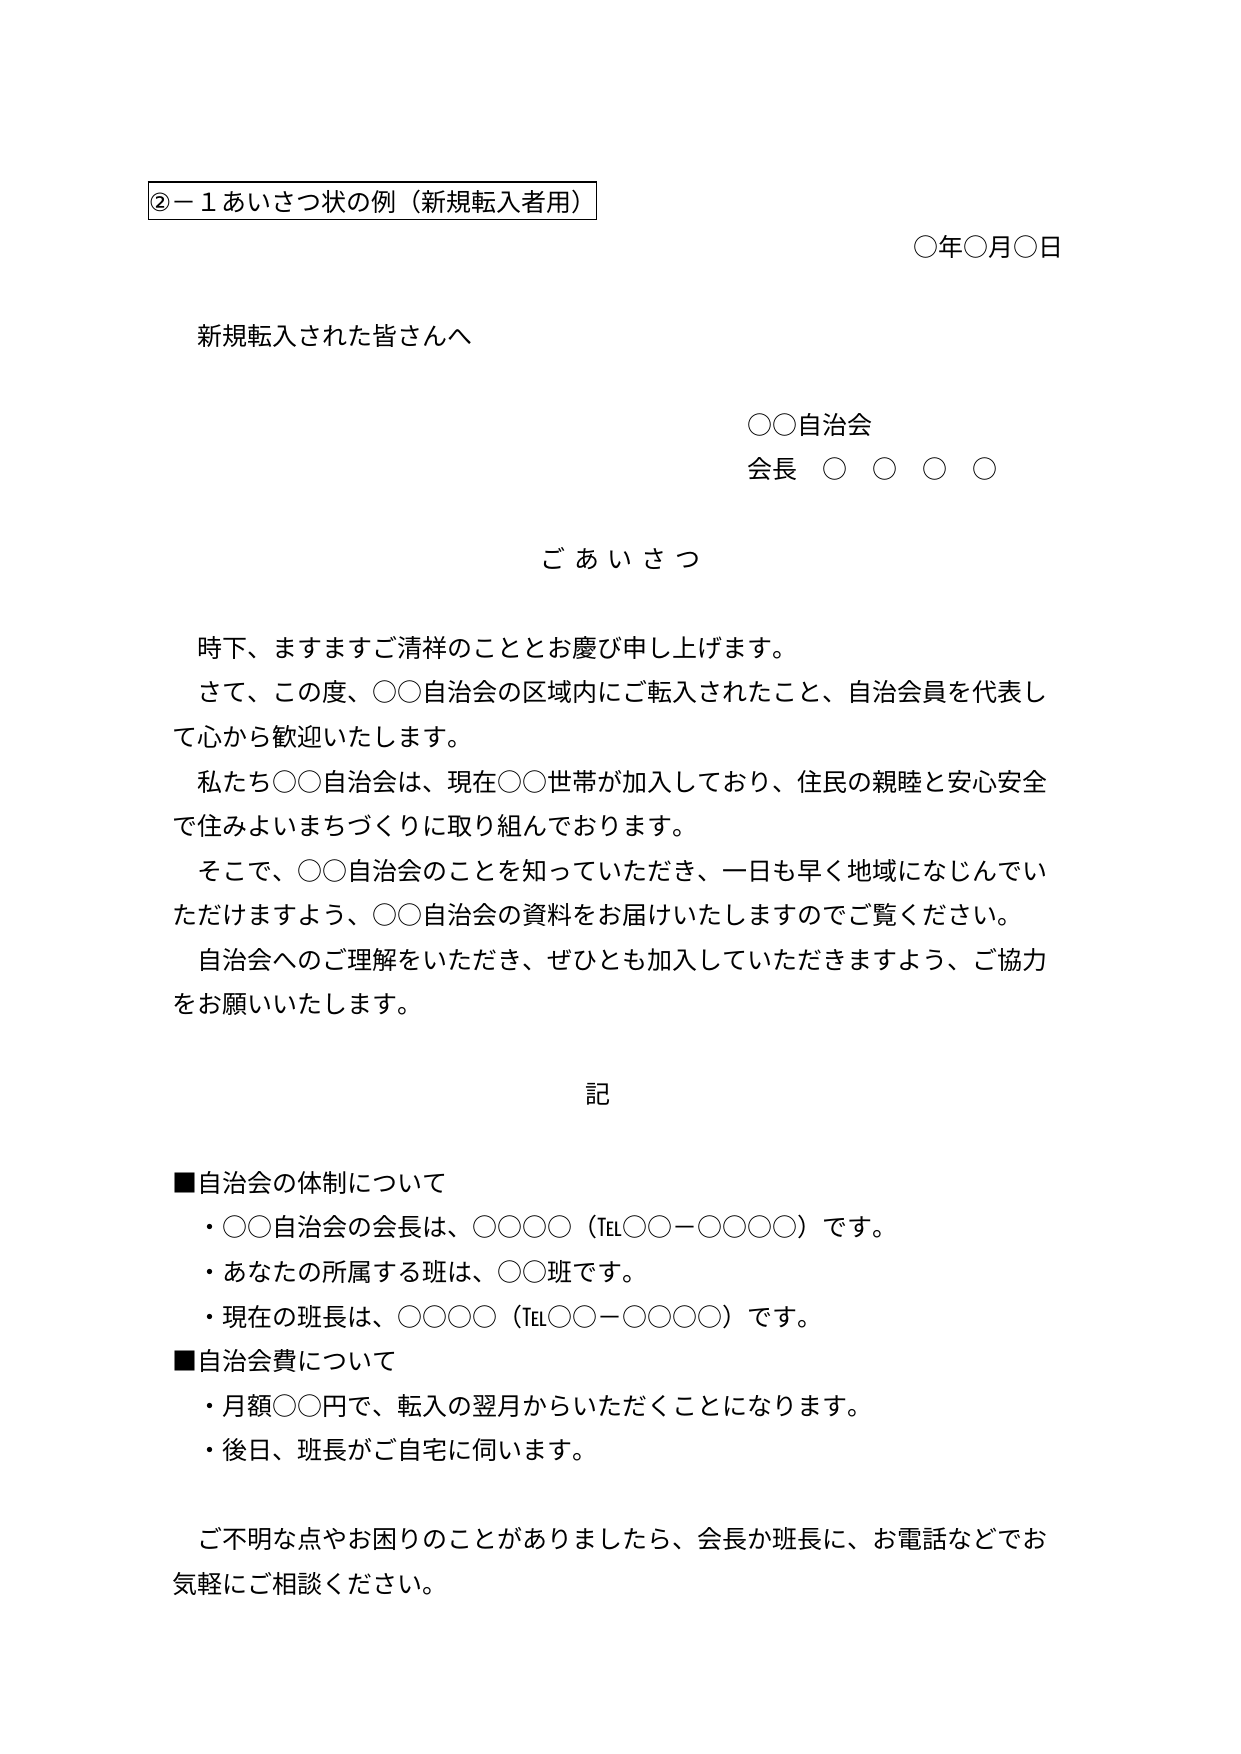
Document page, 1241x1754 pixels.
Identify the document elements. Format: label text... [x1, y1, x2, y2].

text ■自治会費について [148, 1337, 1048, 1382]
text 新規転入された皆さんへ [148, 312, 1092, 357]
text ○○自治会 [148, 401, 1092, 446]
text ・後日、班長がご自宅に伺います。 [148, 1427, 1048, 1471]
text 私たち○○自治会は、現在○○世帯が加入しており、住民の親睦と安心安全で住みよいまちづくりに取り組んでおります。 [148, 758, 1048, 847]
text ・現在の班長は、○○○○（℡○○－○○○○）です。 [148, 1293, 1048, 1337]
text ・月額○○円で、転入の翌月からいただくことになります。 [148, 1382, 1048, 1427]
text ご不明な点やお困りのことがありましたら、会長か班長に、お電話などでお気軽にご相談ください。 [148, 1516, 1048, 1605]
text 記 [148, 1070, 1048, 1114]
text ・○○自治会の会長は、○○○○（℡○○－○○○○）です。 [148, 1204, 1048, 1248]
text ・あなたの所属する班は、○○班です。 [148, 1248, 1048, 1293]
text ②－１あいさつ状の例（新規転入者用） [148, 178, 1092, 223]
text ■自治会の体制について [148, 1159, 1048, 1204]
text 会長 ○ ○ ○ ○ [148, 446, 1092, 490]
text ○年○月○日 [148, 223, 1063, 267]
text 自治会へのご理解をいただき、ぜひとも加入していただきますよう、ご協力をお願いいたします。 [148, 936, 1048, 1025]
text そこで、○○自治会のことを知っていただき、一日も早く地域になじんでいただけますよう、○○自治会の資料をお届けいたしますのでご覧ください。 [148, 847, 1048, 936]
text 時下、ますますご清祥のこととお慶び申し上げます。 [148, 624, 1092, 669]
text ごあいさつ [148, 535, 1092, 579]
text さて、この度、○○自治会の区域内にご転入されたこと、自治会員を代表して心から歓迎いたします。 [148, 669, 1048, 758]
